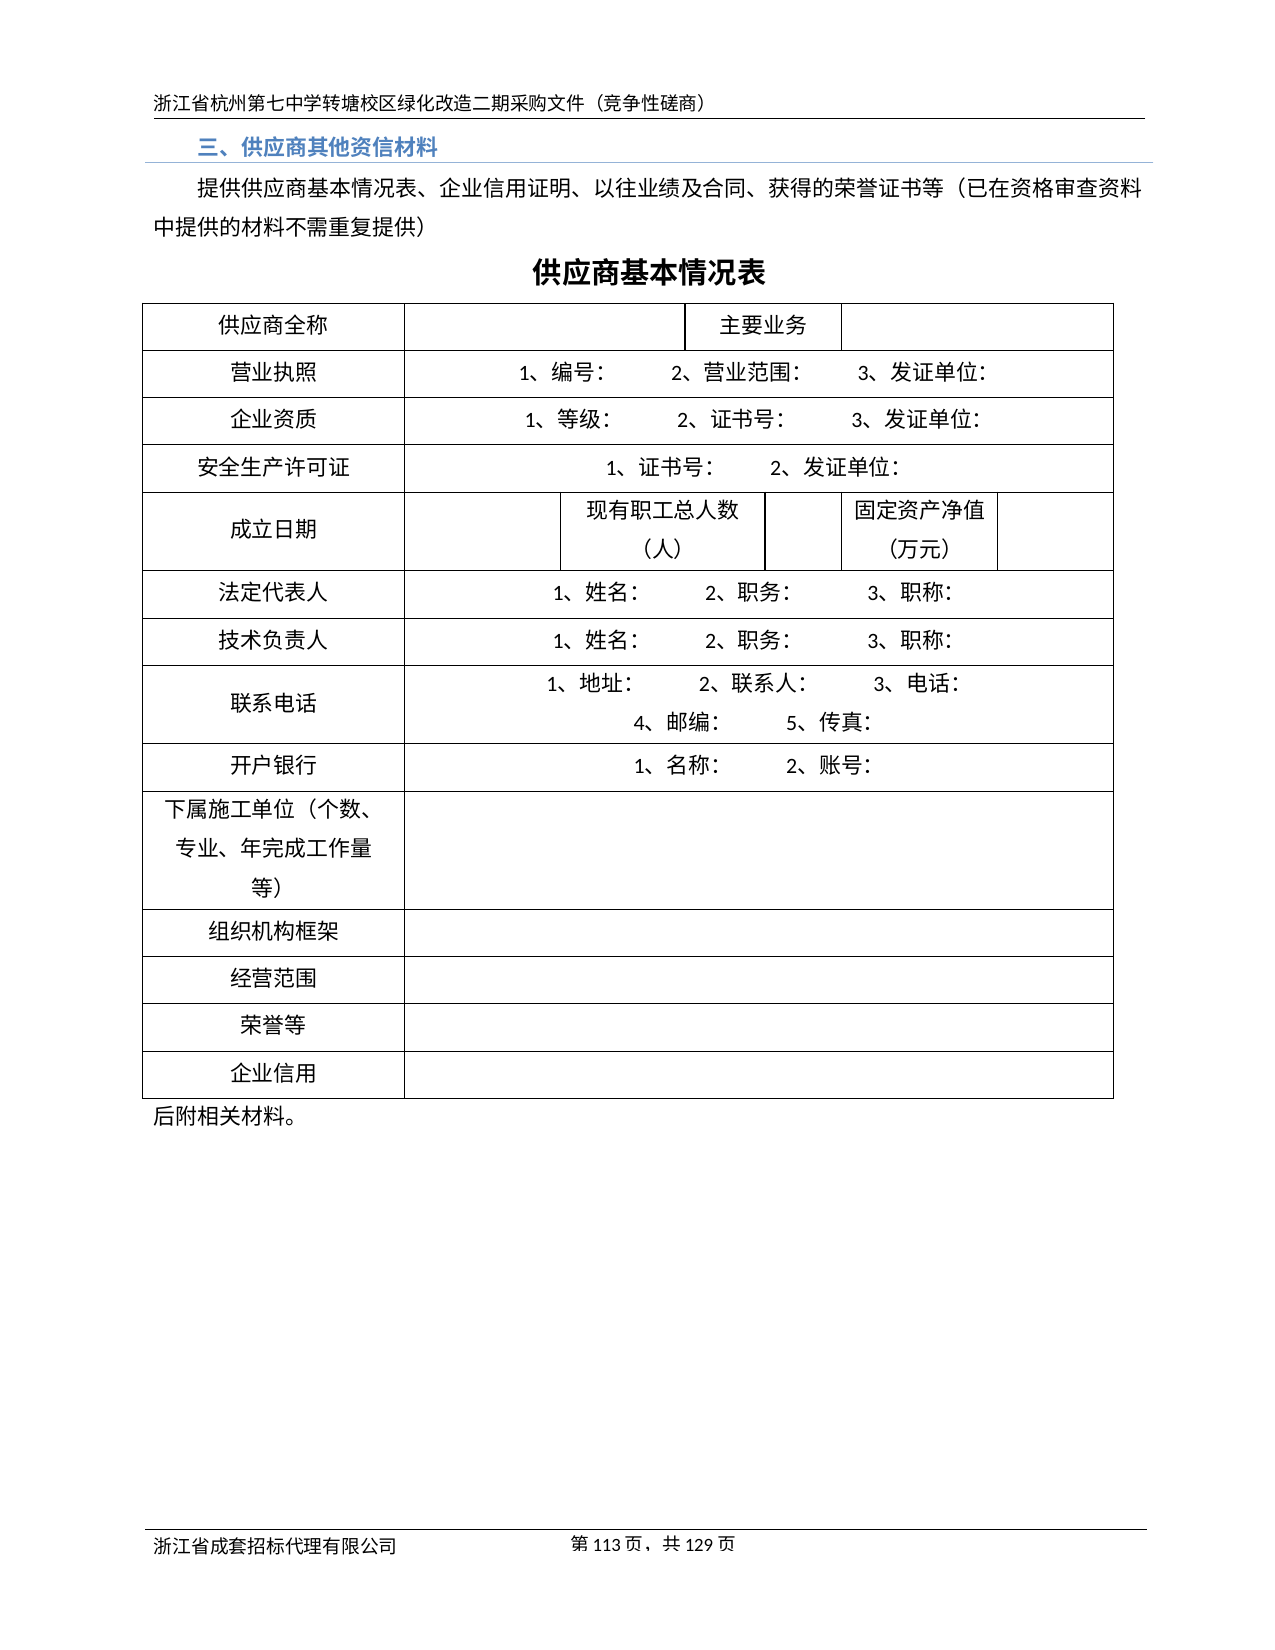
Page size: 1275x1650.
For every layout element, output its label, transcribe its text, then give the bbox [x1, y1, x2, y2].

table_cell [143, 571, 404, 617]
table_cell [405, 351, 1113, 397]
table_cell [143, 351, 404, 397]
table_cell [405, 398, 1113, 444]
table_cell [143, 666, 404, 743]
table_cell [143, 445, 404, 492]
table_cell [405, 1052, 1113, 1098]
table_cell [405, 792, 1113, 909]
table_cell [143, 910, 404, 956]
subtitle 三、供应商其他资信材料 [145, 130, 1153, 162]
text 后附相关材料。 [153, 1099, 1145, 1131]
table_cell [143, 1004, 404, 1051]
text 供应商基本情况表 [153, 250, 1145, 292]
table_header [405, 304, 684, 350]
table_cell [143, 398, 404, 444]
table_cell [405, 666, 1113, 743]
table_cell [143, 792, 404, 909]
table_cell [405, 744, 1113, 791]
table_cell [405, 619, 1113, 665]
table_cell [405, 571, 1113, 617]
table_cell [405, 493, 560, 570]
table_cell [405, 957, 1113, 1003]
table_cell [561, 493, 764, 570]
text 提供供应商基本情况表、企业信用证明、以往业绩及合同、获得的荣誉证书等（已在资格审查资料中提供的材料不需重复提供） [153, 171, 1145, 242]
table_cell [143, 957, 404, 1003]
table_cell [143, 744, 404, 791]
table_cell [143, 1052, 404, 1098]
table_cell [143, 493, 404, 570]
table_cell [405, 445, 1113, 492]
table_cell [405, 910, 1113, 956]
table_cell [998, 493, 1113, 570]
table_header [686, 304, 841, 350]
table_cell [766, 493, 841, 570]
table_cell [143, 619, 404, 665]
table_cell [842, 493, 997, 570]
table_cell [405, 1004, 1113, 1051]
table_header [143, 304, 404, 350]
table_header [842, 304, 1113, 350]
